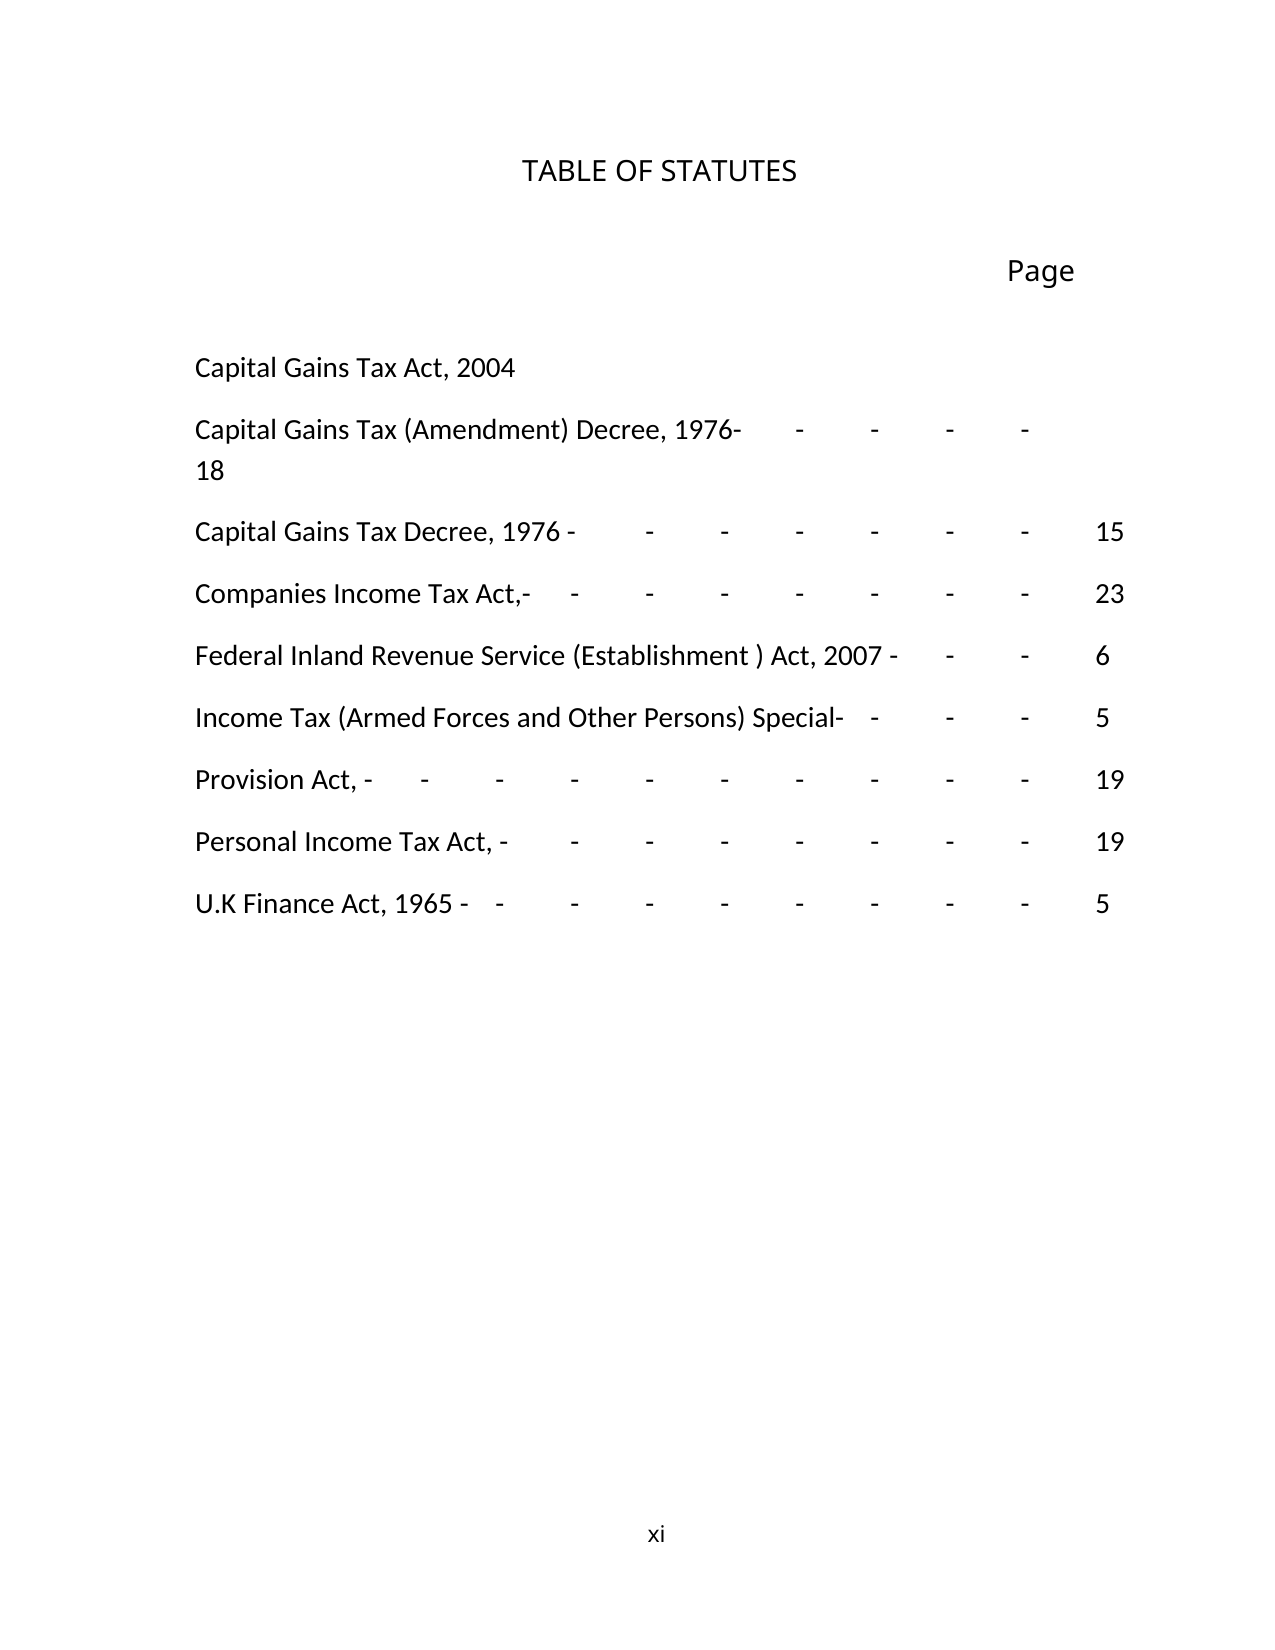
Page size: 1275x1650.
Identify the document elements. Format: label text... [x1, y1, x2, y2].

text U.K Finance Act, 1965 - - - - - - - - - 5 [195, 885, 1137, 920]
text 18 [195, 452, 1137, 487]
text Page [179, 250, 1075, 289]
text TABLE OF STATUTES [207, 150, 1112, 189]
text Personal Income Tax Act, - - - - - - - - 19 [195, 823, 1137, 858]
text Provision Act, - - - - - - - - - - 19 [195, 761, 1137, 797]
text Capital Gains Tax (Amendment) Decree, 1976- - - - - [195, 411, 1137, 446]
text Capital Gains Tax Decree, 1976 - - - - - - - 15 [195, 513, 1137, 549]
text Income Tax (Armed Forces and Other Persons) Special- - - - 5 [195, 699, 1137, 735]
text Companies Income Tax Act,- - - - - - - - 23 [195, 575, 1137, 611]
text Capital Gains Tax Act, 2004 [195, 349, 1137, 384]
text Federal Inland Revenue Service (Establishment ) Act, 2007 - - - 6 [195, 637, 1137, 673]
